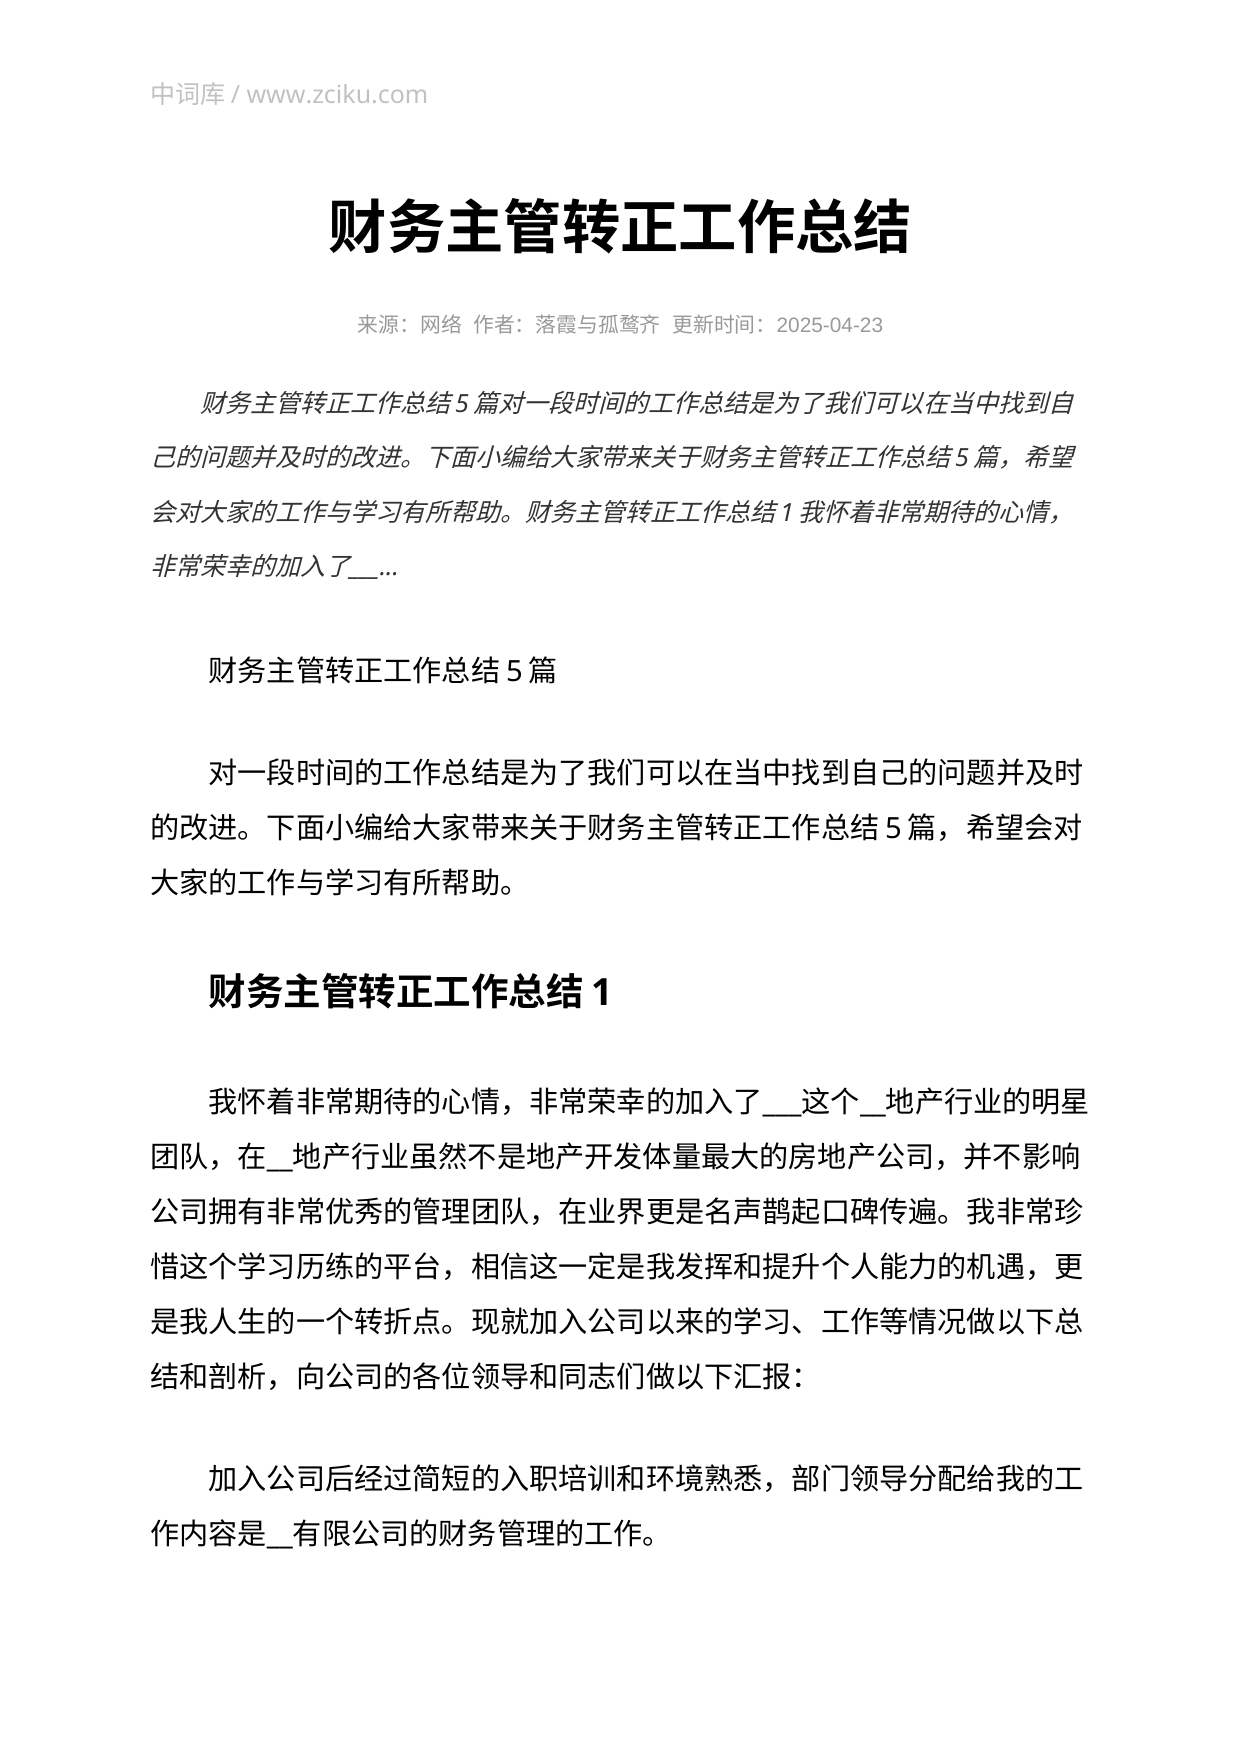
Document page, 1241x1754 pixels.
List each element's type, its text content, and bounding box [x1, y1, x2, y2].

text 对一段时间的工作总结是为了我们可以在当中找到自己的问题并及时的改进。下面小编给大家带来关于财务主管转正工作总结5篇，希望会对大家的工作与学习有所帮助。 [150, 750, 1090, 902]
text 来源：网络 作者：落霞与孤鹜齐 更新时间：2025-04-23 [150, 313, 1090, 337]
subtitle 财务主管转正工作总结 [150, 181, 1090, 266]
text 我怀着非常期待的心情，非常荣幸的加入了___这个__地产行业的明星团队，在__地产行业虽然不是地产开发体量最大的房地产公司，并不影响公司拥有非常优秀的管理团队，在业界更是名声鹊起口碑传遍。我非常珍惜这个学习历练的平台，相信这一定是我发挥和提升个人能力的机遇，更是我人生的一个转折点。现就加入公司以来的学习、工作等情况做以下总结和剖析，向公司的各位领导和同志们做以下汇报： [150, 1079, 1090, 1396]
text 财务主管转正工作总结1 [150, 961, 1090, 1016]
text 财务主管转正工作总结5篇 [150, 648, 1090, 690]
text 加入公司后经过简短的入职培训和环境熟悉，部门领导分配给我的工作内容是__有限公司的财务管理的工作。 [150, 1456, 1090, 1553]
text 财务主管转正工作总结5篇对一段时间的工作总结是为了我们可以在当中找到自己的问题并及时的改进。下面小编给大家带来关于财务主管转正工作总结5篇，希望会对大家的工作与学习有所帮助。财务主管转正工作总结1我怀着非常期待的心情，非常荣幸的加入了___... [150, 383, 1090, 583]
